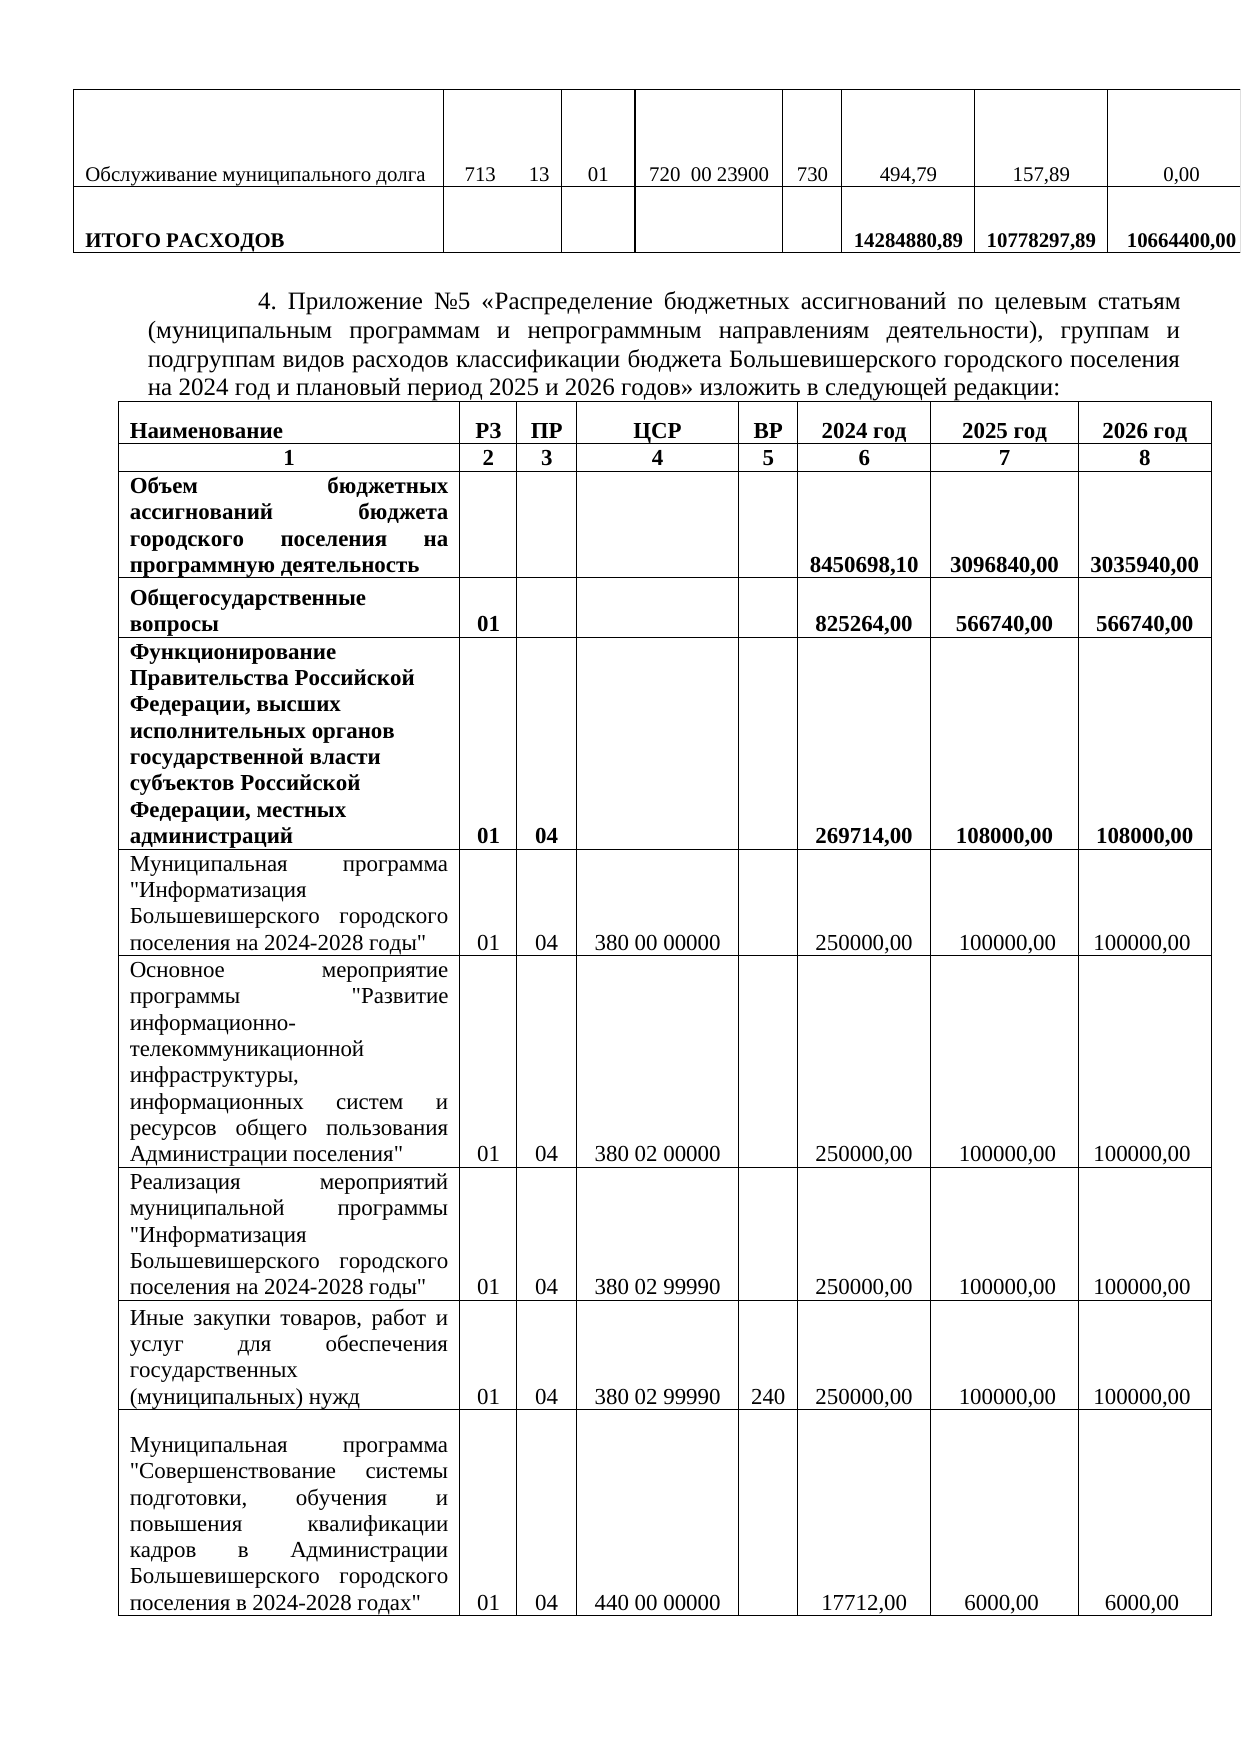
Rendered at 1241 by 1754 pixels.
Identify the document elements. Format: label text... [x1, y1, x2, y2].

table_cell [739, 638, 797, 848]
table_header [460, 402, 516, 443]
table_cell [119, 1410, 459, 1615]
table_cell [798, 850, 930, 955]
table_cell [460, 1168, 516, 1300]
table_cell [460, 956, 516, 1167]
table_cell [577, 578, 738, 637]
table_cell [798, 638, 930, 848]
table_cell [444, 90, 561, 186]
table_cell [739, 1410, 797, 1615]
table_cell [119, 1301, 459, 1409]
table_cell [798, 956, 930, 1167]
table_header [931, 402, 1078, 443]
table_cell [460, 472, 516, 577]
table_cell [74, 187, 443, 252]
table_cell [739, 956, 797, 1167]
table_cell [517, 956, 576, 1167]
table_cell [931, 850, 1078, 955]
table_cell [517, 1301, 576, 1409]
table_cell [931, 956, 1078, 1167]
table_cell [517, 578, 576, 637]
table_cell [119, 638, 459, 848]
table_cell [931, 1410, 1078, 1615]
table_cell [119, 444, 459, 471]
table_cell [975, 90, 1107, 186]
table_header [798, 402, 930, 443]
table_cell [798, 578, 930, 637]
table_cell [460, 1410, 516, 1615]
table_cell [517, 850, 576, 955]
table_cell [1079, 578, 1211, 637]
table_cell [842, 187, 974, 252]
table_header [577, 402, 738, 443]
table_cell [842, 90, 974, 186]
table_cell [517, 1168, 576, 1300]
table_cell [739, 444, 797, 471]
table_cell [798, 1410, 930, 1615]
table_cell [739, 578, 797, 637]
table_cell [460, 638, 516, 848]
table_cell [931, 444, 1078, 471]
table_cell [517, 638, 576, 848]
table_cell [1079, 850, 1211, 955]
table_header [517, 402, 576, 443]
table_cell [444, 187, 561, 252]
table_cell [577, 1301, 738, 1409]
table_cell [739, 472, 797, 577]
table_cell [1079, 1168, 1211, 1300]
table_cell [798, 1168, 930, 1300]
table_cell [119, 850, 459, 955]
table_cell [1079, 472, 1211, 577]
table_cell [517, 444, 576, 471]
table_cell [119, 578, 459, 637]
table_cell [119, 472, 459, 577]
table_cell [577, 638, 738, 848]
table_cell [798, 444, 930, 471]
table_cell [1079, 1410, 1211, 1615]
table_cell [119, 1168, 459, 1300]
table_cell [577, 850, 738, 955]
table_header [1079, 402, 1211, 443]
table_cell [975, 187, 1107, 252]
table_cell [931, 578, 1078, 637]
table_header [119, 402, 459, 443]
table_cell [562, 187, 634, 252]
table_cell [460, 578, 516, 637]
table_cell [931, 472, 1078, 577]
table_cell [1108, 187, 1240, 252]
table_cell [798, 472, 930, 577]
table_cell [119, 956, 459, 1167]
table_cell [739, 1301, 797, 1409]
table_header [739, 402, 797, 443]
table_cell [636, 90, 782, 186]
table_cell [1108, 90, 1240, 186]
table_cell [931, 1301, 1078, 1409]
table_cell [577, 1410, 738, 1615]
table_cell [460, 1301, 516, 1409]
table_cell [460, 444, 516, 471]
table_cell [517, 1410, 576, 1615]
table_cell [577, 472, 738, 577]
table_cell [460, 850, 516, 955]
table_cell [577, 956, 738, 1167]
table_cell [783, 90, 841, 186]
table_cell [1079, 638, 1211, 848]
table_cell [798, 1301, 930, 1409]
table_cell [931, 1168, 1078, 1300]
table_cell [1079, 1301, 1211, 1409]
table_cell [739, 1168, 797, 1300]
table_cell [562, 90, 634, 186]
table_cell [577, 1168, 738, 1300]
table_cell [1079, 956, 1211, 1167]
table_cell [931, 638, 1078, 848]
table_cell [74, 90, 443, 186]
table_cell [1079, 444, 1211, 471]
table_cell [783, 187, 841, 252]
text 4. Приложение №5 «Распределение бюджетных ассигнований по целевым статьям (муниципальным программам и непрограммным направлениям деятельности), группам и подгруппам видов расходов классификации бюджета Большевишерского городского поселения на 2024 год и плановый период 2025 и 2026 годов» изложить в следующей редакции: [148, 286, 1181, 401]
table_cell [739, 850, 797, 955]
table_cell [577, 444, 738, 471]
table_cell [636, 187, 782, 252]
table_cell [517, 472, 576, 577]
